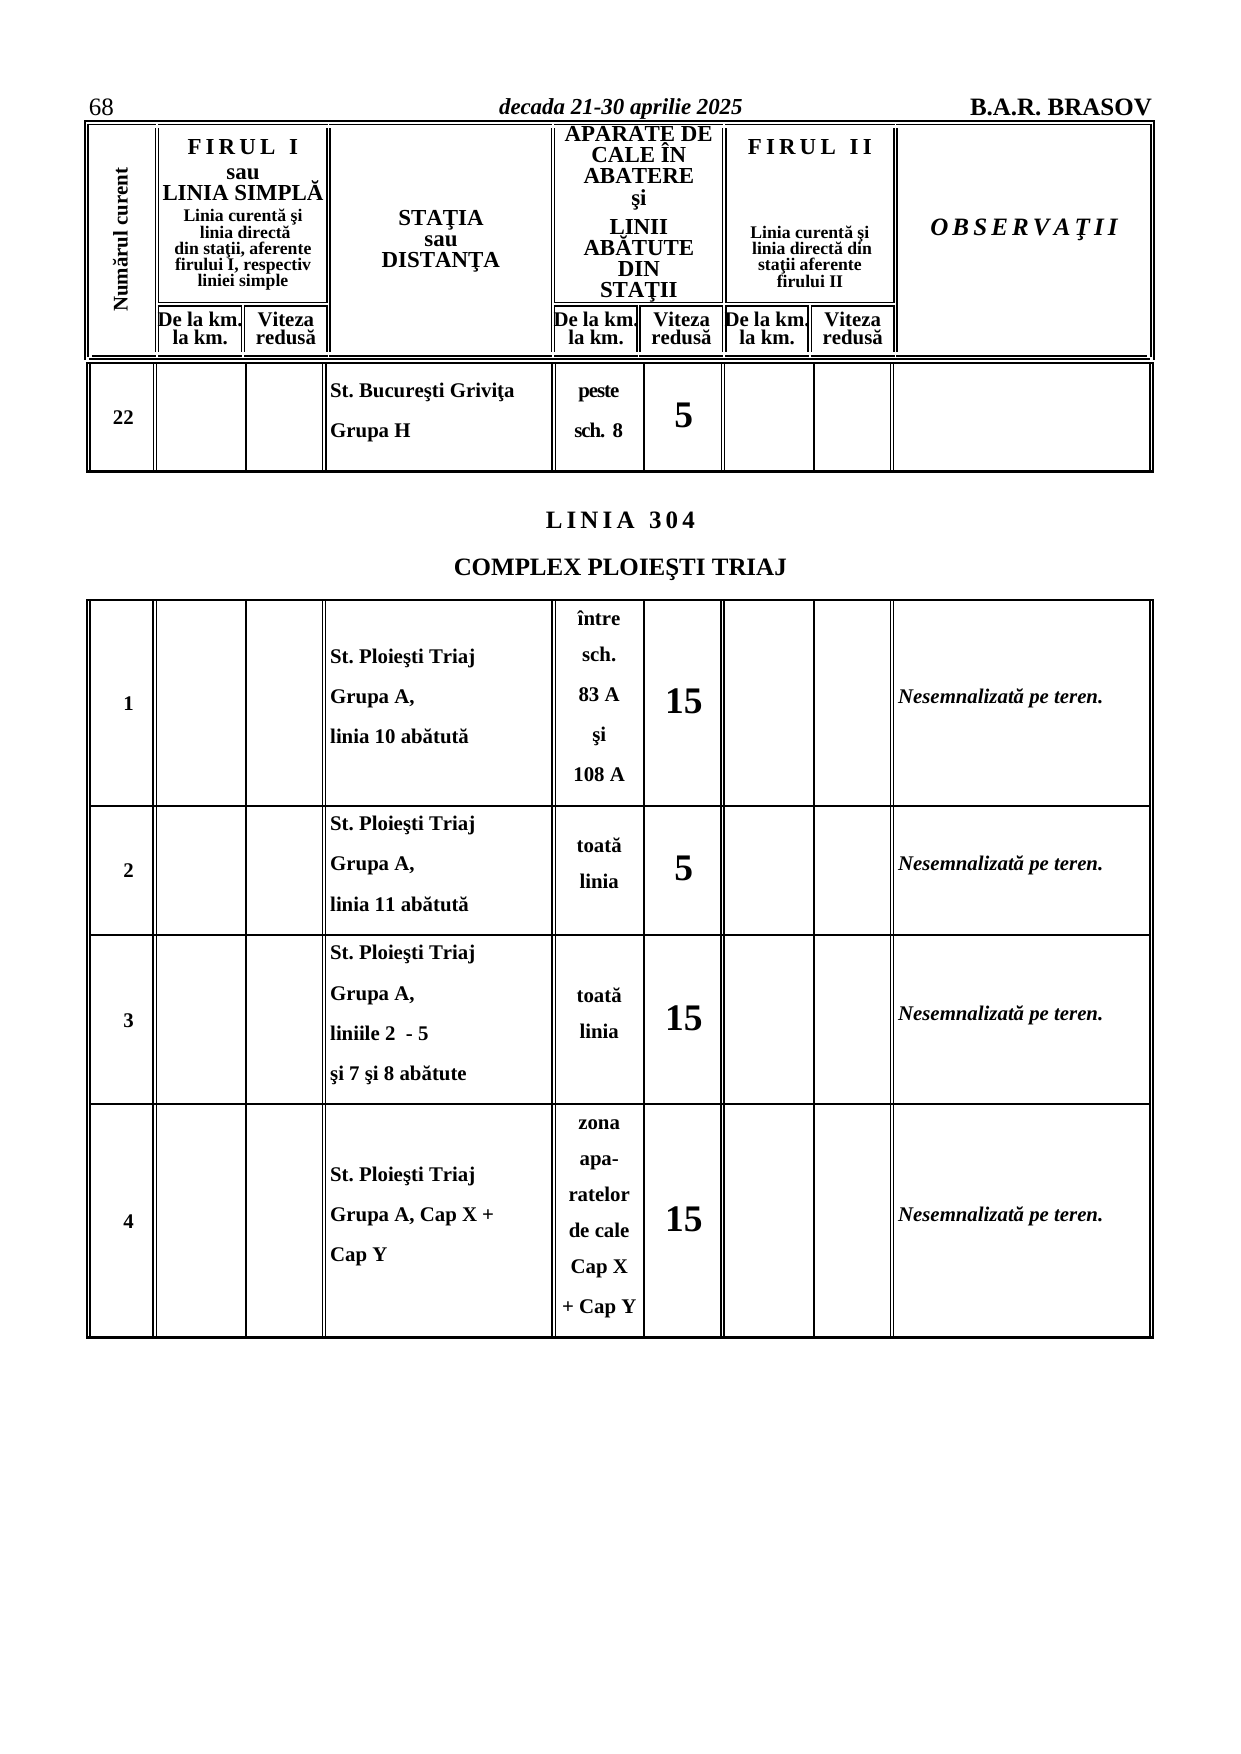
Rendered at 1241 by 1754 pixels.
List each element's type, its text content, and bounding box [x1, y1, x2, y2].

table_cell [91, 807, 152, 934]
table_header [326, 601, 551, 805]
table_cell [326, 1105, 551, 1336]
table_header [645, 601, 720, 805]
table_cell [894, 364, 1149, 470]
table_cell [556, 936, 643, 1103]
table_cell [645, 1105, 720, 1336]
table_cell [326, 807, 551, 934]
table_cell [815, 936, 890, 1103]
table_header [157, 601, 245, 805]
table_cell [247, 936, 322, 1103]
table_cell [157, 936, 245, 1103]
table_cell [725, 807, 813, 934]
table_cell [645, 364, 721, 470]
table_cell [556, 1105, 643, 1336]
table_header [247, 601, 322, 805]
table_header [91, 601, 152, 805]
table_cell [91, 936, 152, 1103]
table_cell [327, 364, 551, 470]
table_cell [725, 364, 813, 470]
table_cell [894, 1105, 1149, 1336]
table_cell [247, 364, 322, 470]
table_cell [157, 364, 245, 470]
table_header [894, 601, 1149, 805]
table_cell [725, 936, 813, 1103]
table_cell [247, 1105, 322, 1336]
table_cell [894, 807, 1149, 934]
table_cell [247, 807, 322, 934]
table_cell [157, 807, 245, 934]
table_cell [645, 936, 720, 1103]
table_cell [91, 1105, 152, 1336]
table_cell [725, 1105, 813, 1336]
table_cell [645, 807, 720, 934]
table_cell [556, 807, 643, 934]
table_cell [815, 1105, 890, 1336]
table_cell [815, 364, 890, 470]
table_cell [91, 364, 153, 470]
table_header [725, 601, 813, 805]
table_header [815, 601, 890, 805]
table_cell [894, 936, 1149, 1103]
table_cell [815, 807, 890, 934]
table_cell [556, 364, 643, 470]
subtitle COMPLEX PLOIEŞTI TRIAJ [94, 552, 1146, 581]
text LINIA 304 [94, 505, 1146, 533]
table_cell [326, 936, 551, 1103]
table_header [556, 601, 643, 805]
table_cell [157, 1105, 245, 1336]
